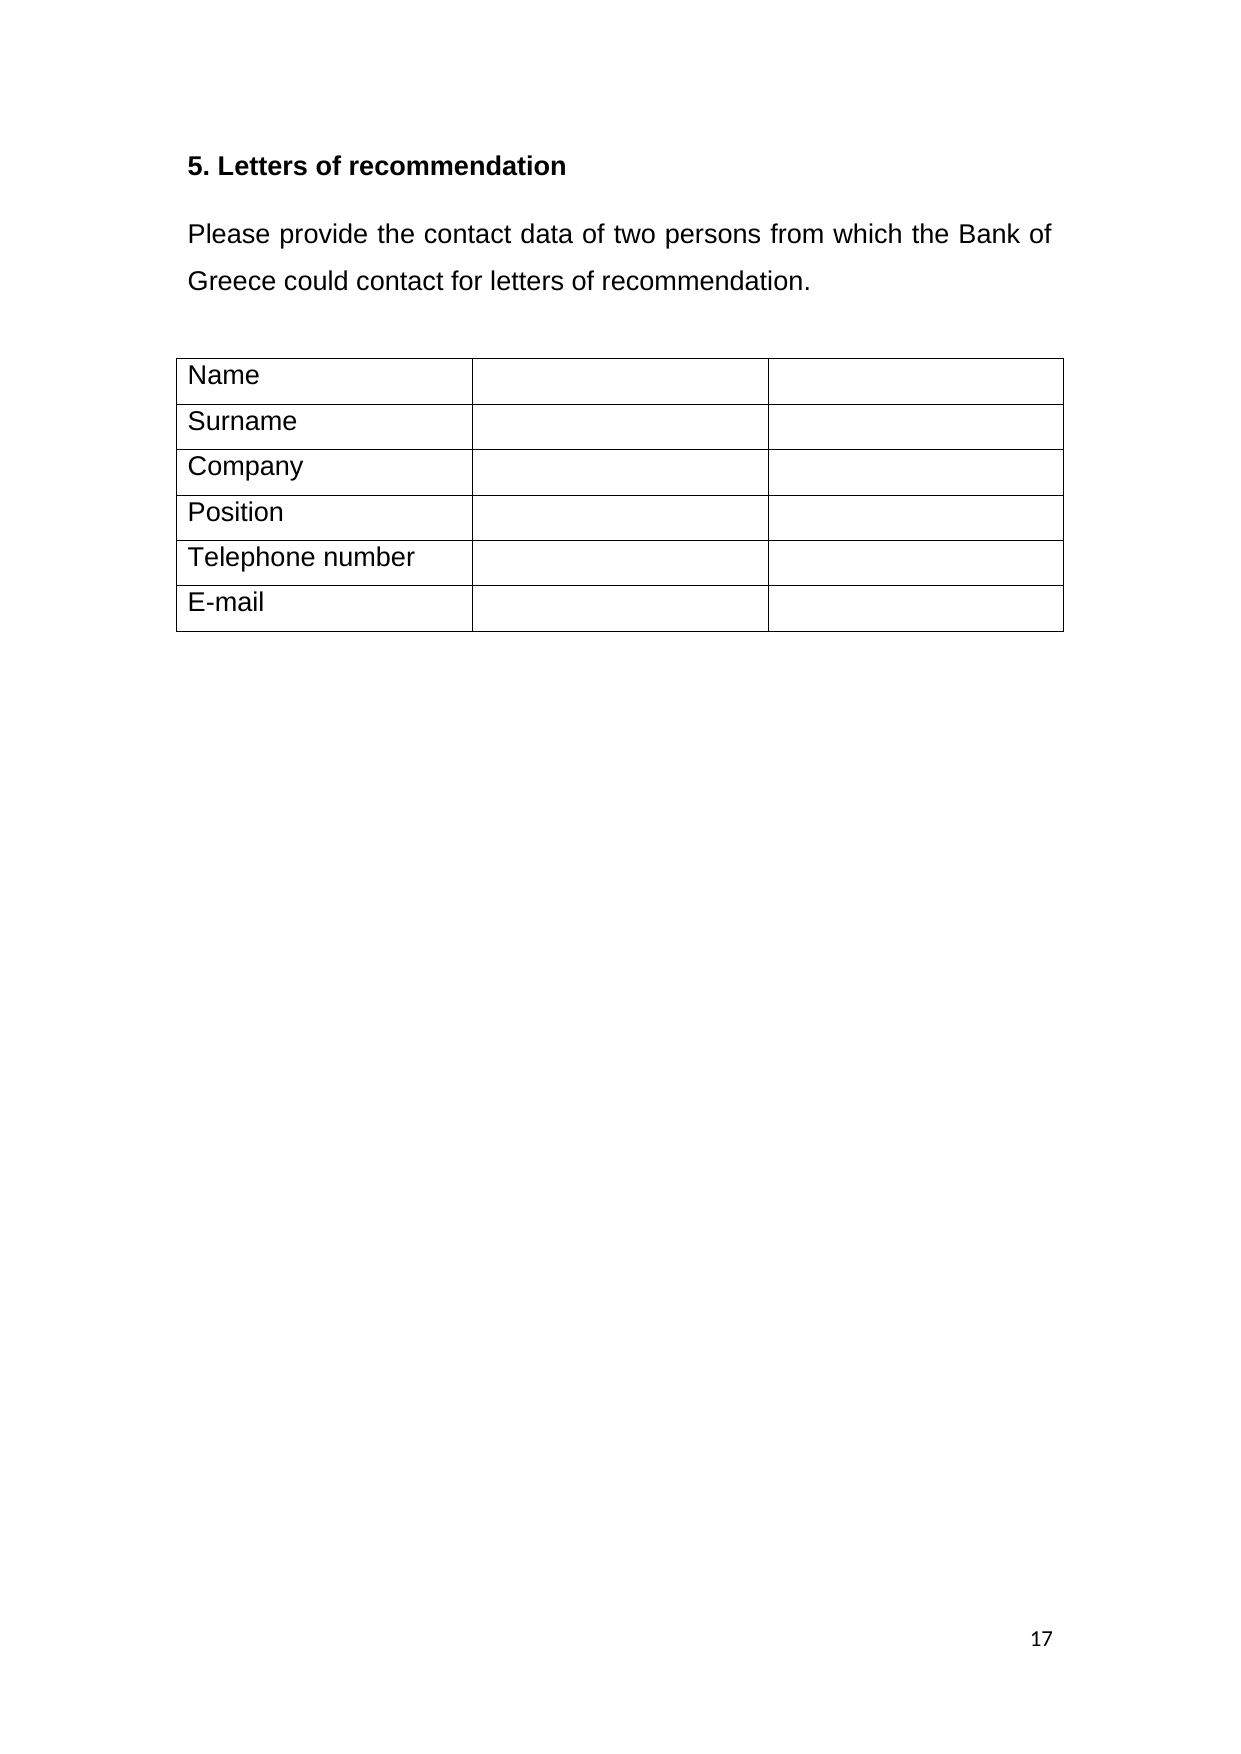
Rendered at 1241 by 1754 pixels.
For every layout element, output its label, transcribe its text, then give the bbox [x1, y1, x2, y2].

table_cell [473, 405, 768, 449]
table_cell [769, 405, 1063, 449]
table_cell [473, 450, 768, 494]
table_cell Surname [177, 405, 472, 449]
table_cell [769, 450, 1063, 494]
table_cell Telephone number [177, 541, 472, 585]
table_cell Position [177, 496, 472, 540]
text 5. Letters of recommendation [187, 150, 1053, 181]
text Please provide the contact data of two persons from which the Bank of Greece could contact for letters of recommendation. [187, 218, 1053, 296]
table_cell E-mail [177, 586, 472, 631]
table_header Name [177, 359, 472, 404]
table_cell [473, 586, 768, 631]
table_cell [769, 586, 1063, 631]
table_cell [769, 541, 1063, 585]
table_cell [473, 496, 768, 540]
table_cell Company [177, 450, 472, 494]
table_header [473, 359, 768, 404]
table_cell [473, 541, 768, 585]
table_cell [769, 496, 1063, 540]
table_header [769, 359, 1063, 404]
